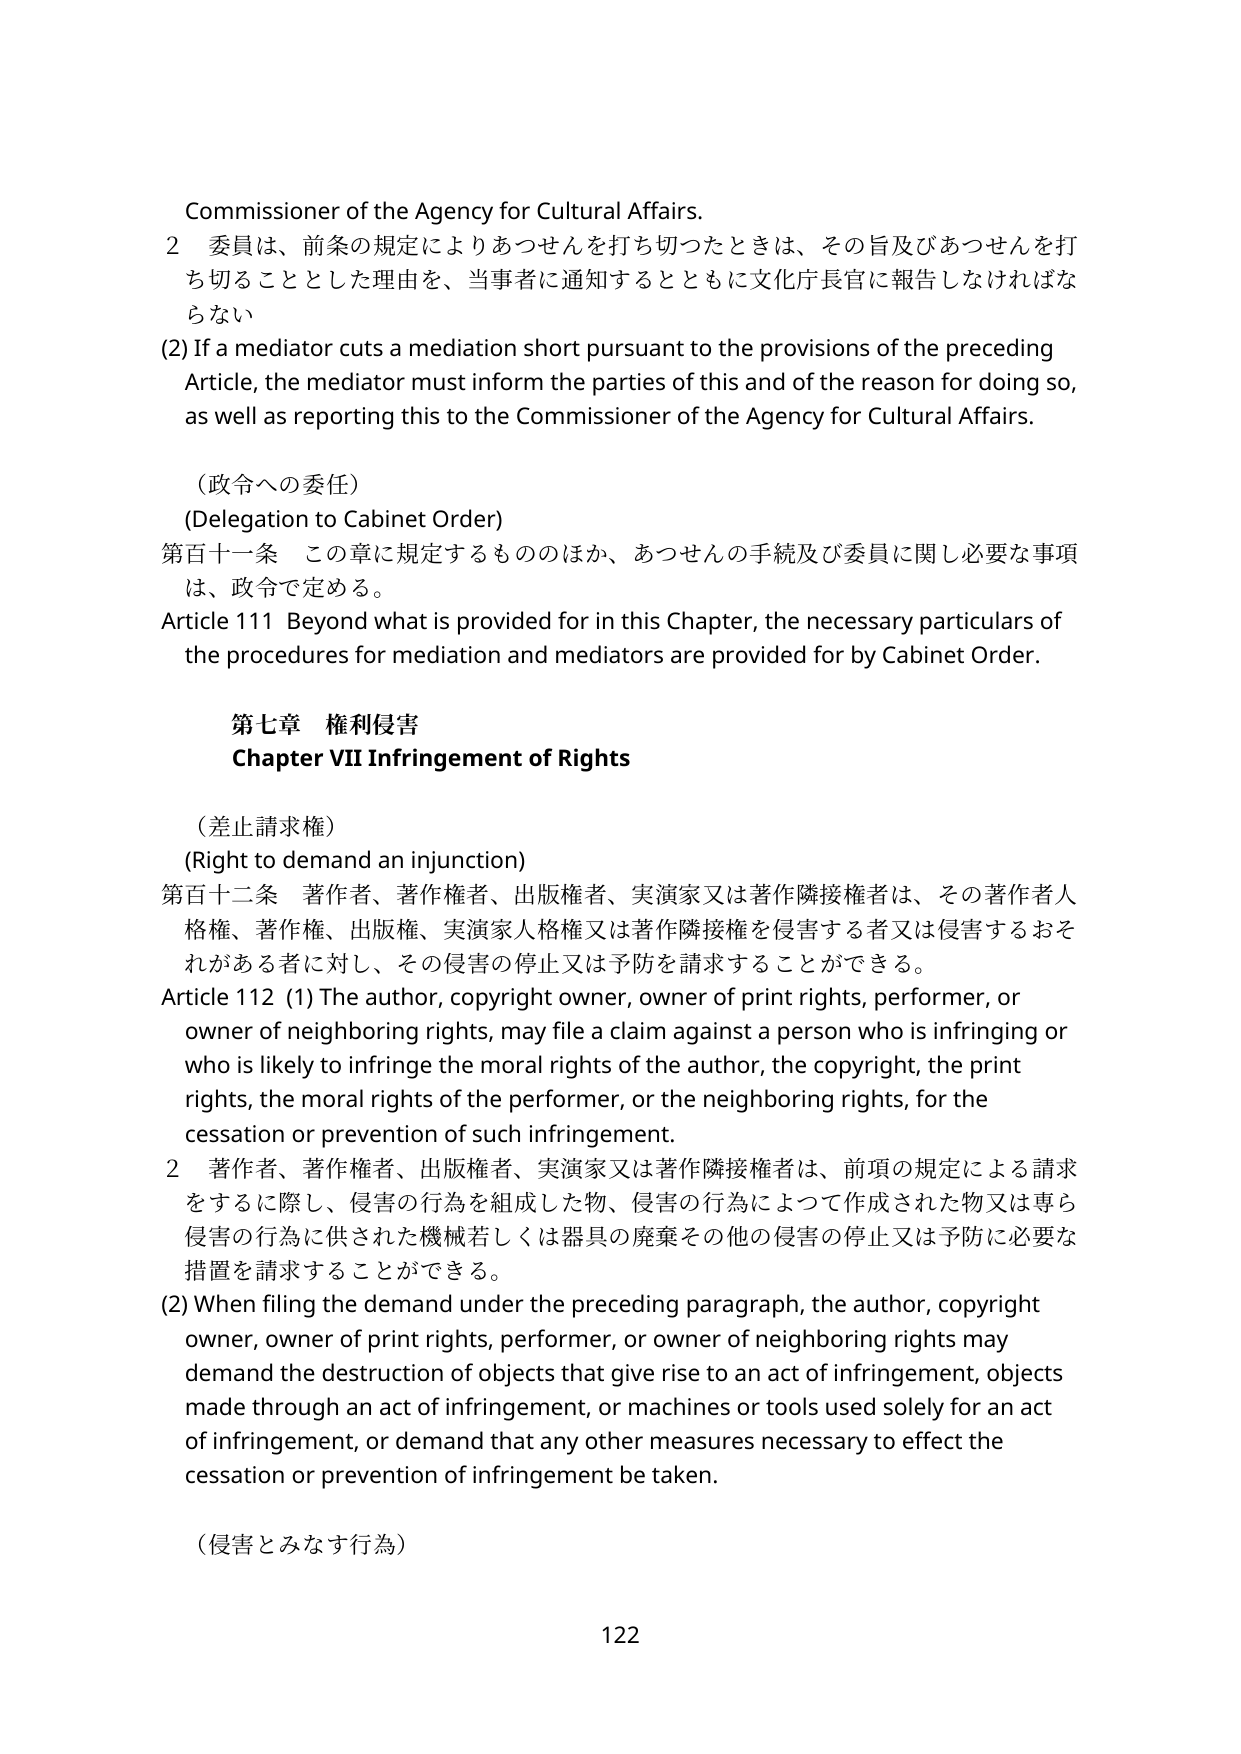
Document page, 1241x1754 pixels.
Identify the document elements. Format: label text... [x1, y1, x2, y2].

text (2) When filing the demand under the preceding paragraph, the author, copyright owner, owner of print rights, performer, or owner of neighboring rights may demand the destruction of objects that give rise to an act of infringement, objects made through an act of infringement, or machines or tools used solely for an act of infringement, or demand that any other measures necessary to effect the cessation or prevention of infringement be taken. [161, 1287, 1079, 1492]
text Chapter VII Infringement of Rights [230, 740, 1079, 774]
text （政令への委任） [184, 467, 1079, 501]
text Article 112 (1) The author, copyright owner, owner of print rights, performer, or owner of neighboring rights, may file a claim against a person who is infringing or who is likely to infringe the moral rights of the author, the copyright, the print rights, the moral rights of the performer, or the neighboring rights, for the cessation or prevention of such infringement. [161, 979, 1079, 1150]
text (Right to demand an injunction) [184, 843, 1079, 877]
text 第百十二条 著作者、著作権者、出版権者、実演家又は著作隣接権者は、その著作者人格権、著作権、出版権、実演家人格権又は著作隣接権を侵害する者又は侵害するおそれがある者に対し、その侵害の停止又は予防を請求することができる。 [161, 877, 1079, 979]
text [161, 194, 1079, 228]
text ２ 著作者、著作権者、出版権者、実演家又は著作隣接権者は、前項の規定による請求をするに際し、侵害の行為を組成した物、侵害の行為によつて作成された物又は専ら侵害の行為に供された機械若しくは器具の廃棄その他の侵害の停止又は予防に必要な措置を請求することができる。 [161, 1150, 1079, 1287]
text （侵害とみなす行為） [184, 1526, 1079, 1560]
text 第七章 権利侵害 [230, 706, 1079, 740]
text 第百十一条 この章に規定するもののほか、あつせんの手続及び委員に関し必要な事項は、政令で定める。 [161, 535, 1079, 604]
text (2) If a mediator cuts a mediation short pursuant to the provisions of the preceding Article, the mediator must inform the parties of this and of the reason for doing so, as well as reporting this to the Commissioner of the Agency for Cultural Affairs. [161, 330, 1079, 433]
text （差止請求権） [184, 809, 1079, 843]
text ２ 委員は、前条の規定によりあつせんを打ち切つたときは、その旨及びあつせんを打ち切ることとした理由を、当事者に通知するとともに文化庁長官に報告しなければならない [161, 228, 1079, 330]
text (Delegation to Cabinet Order) [184, 501, 1079, 535]
text Article 111 Beyond what is provided for in this Chapter, the necessary particulars of the procedures for mediation and mediators are provided for by Cabinet Order. [161, 604, 1079, 672]
